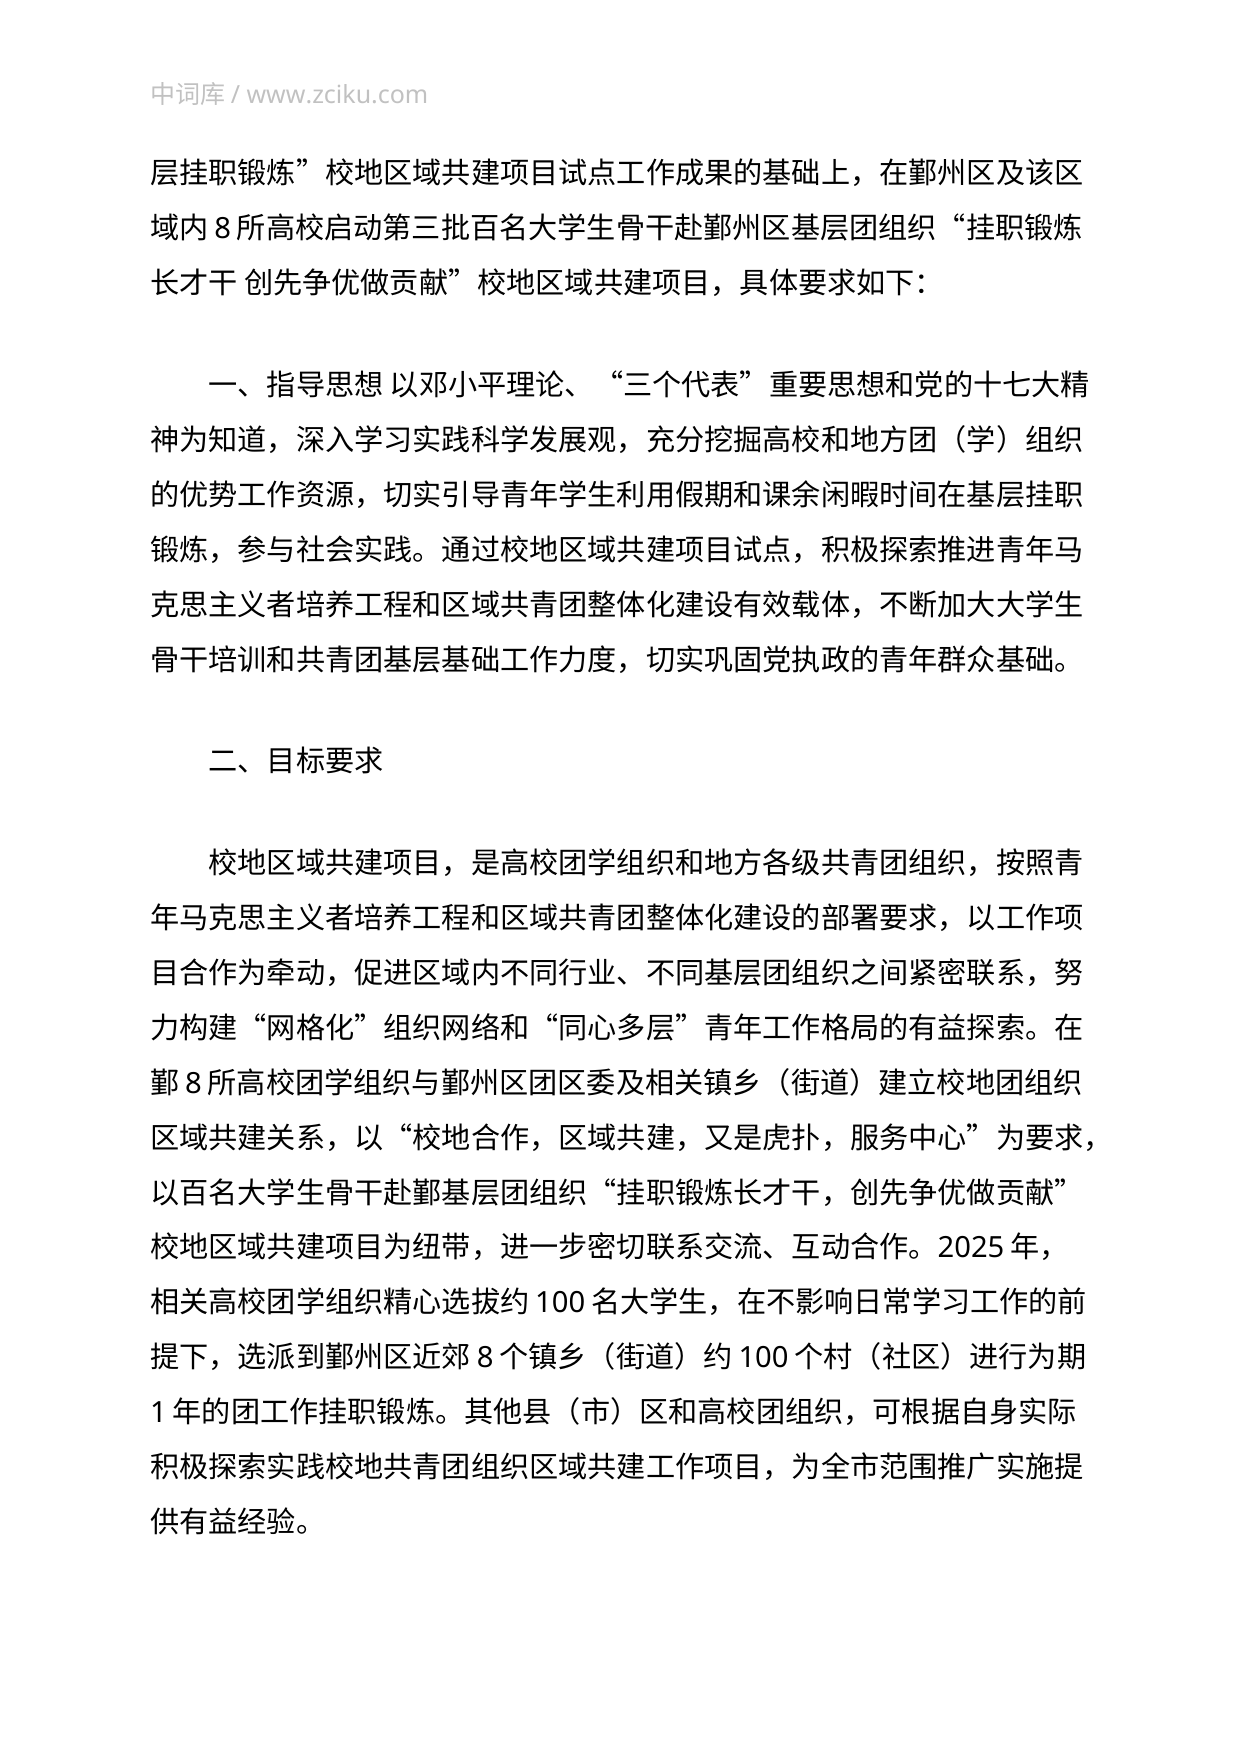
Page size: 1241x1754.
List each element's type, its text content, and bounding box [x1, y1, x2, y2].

text 一、指导思想 以邓小平理论、“三个代表”重要思想和党的十七大精神为知道，深入学习实践科学发展观，充分挖掘高校和地方团（学）组织的优势工作资源，切实引导青年学生利用假期和课余闲暇时间在基层挂职锻炼，参与社会实践。通过校地区域共建项目试点，积极探索推进青年马克思主义者培养工程和区域共青团整体化建设有效载体，不断加大大学生骨干培训和共青团基层基础工作力度，切实巩固党执政的青年群众基础。 [150, 362, 1090, 678]
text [150, 150, 1090, 302]
text 二、目标要求 [150, 738, 1090, 780]
text 校地区域共建项目，是高校团学组织和地方各级共青团组织，按照青年马克思主义者培养工程和区域共青团整体化建设的部署要求，以工作项目合作为牵动，促进区域内不同行业、不同基层团组织之间紧密联系，努力构建“网格化”组织网络和“同心多层”青年工作格局的有益探索。在鄞8所高校团学组织与鄞州区团区委及相关镇乡（街道）建立校地团组织区域共建关系，以“校地合作，区域共建，又是虎扑，服务中心”为要求，以百名大学生骨干赴鄞基层团组织“挂职锻炼长才干，创先争优做贡献”校地区域共建项目为纽带，进一步密切联系交流、互动合作。2025年，相关高校团学组织精心选拔约100名大学生，在不影响日常学习工作的前提下，选派到鄞州区近郊8个镇乡（街道）约100个村（社区）进行为期1年的团工作挂职锻炼。其他县（市）区和高校团组织，可根据自身实际积极探索实践校地共青团组织区域共建工作项目，为全市范围推广实施提供有益经验。 [150, 840, 1090, 1541]
